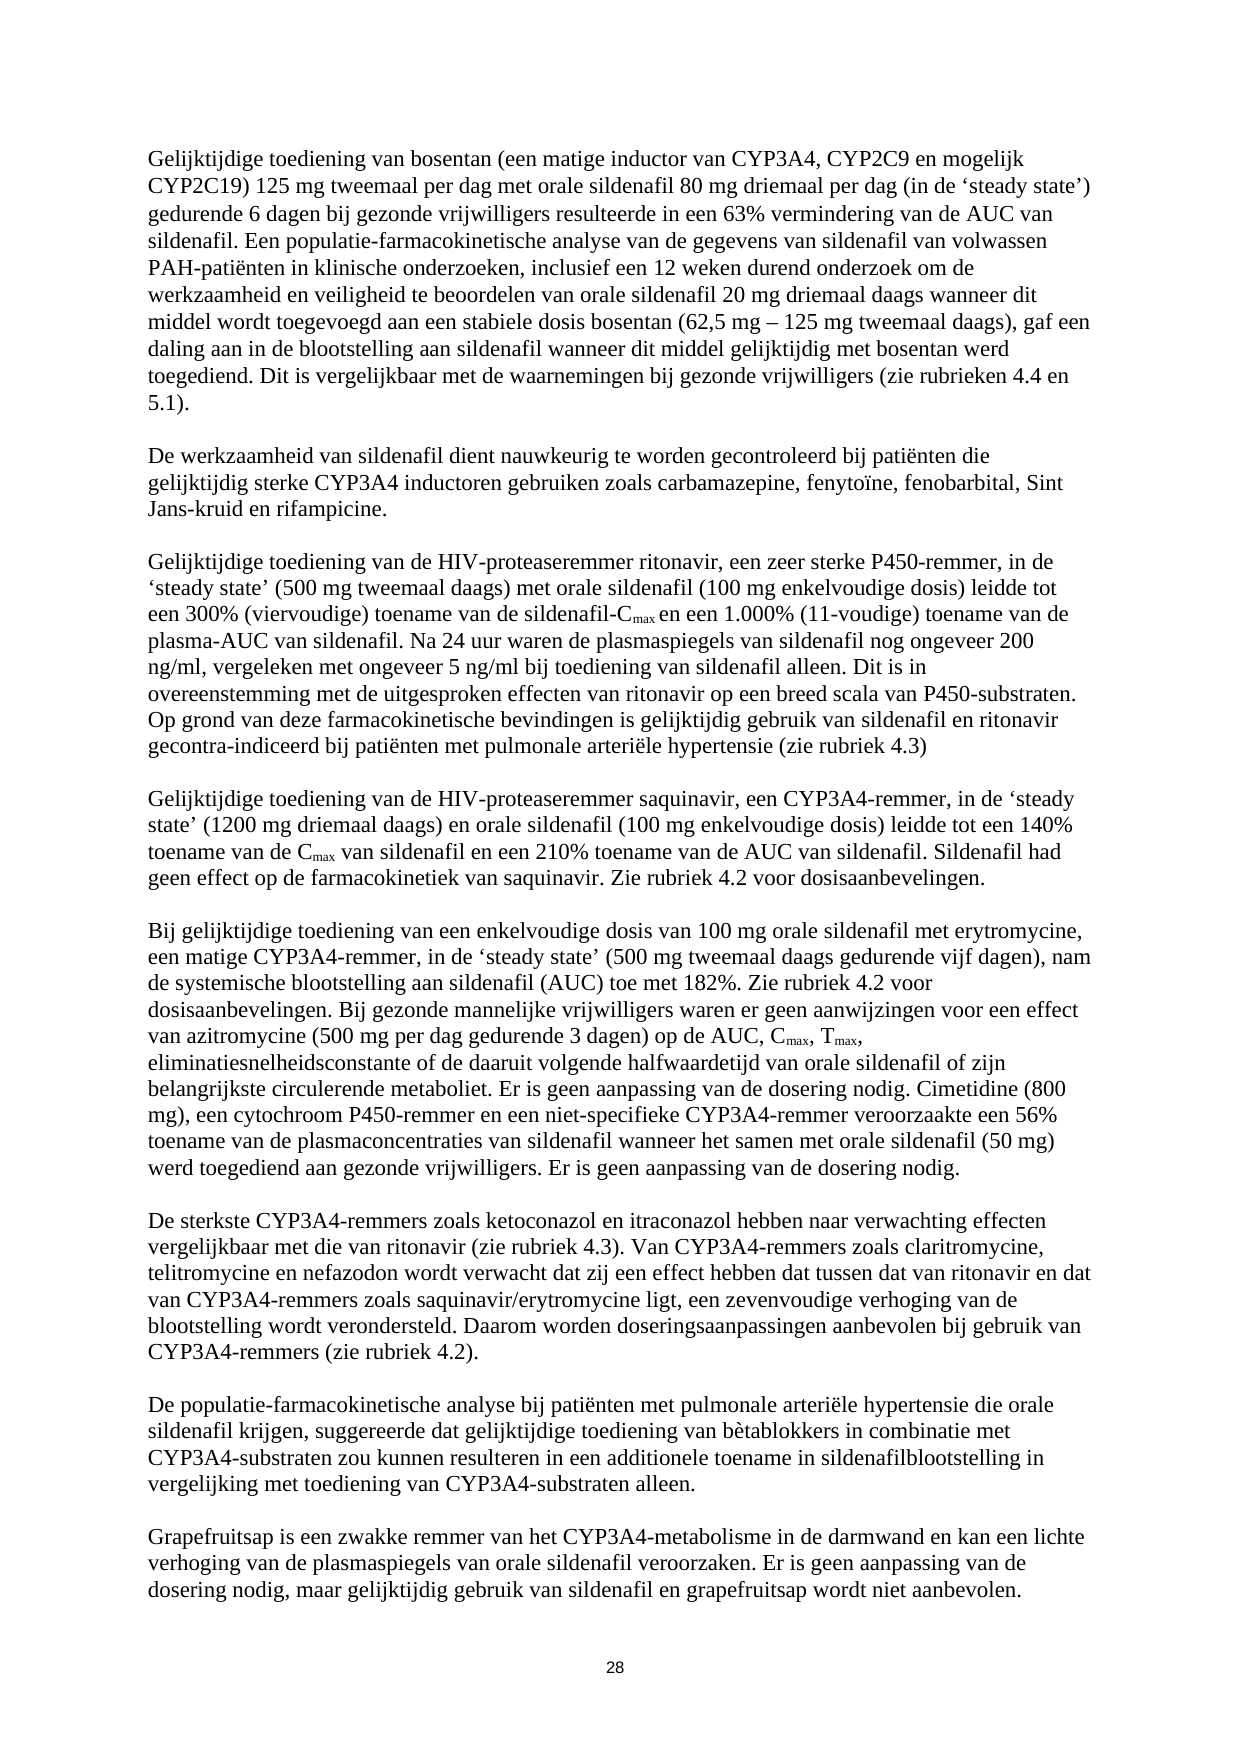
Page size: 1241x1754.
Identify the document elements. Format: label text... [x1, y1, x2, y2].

text De populatie-farmacokinetische analyse bij patiënten met pulmonale arteriële hypertensie die orale sildenafil krijgen, suggereerde dat gelijktijdige toediening van bètablokkers in combinatie met CYP3A4-substraten zou kunnen resulteren in een additionele toename in sildenafilblootstelling in vergelijking met toediening van CYP3A4-substraten alleen. [148, 1391, 1093, 1497]
text Gelijktijdige toediening van de HIV-proteaseremmer ritonavir, een zeer sterke P450-remmer, in de ‘steady state’ (500 mg tweemaal daags) met orale sildenafil (100 mg enkelvoudige dosis) leidde tot een 300% (viervoudige) toename van de sildenafil-Cmax en een 1.000% (11-voudige) toename van de plasma-AUC van sildenafil. Na 24 uur waren de plasmaspiegels van sildenafil nog ongeveer 200 ng/ml, vergeleken met ongeveer 5 ng/ml bij toediening van sildenafil alleen. Dit is in overeenstemming met de uitgesproken effecten van ritonavir op een breed scala van P450-substraten. Op grond van deze farmacokinetische bevindingen is gelijktijdig gebruik van sildenafil en ritonavir gecontra-indiceerd bij patiënten met pulmonale arteriële hypertensie (zie rubriek 4.3) [148, 548, 1093, 759]
text Bij gelijktijdige toediening van een enkelvoudige dosis van 100 mg orale sildenafil met erytromycine, een matige CYP3A4-remmer, in de ‘steady state’ (500 mg tweemaal daags gedurende vijf dagen), nam de systemische blootstelling aan sildenafil (AUC) toe met 182%. Zie rubriek 4.2 voor dosisaanbevelingen. Bij gezonde mannelijke vrijwilligers waren er geen aanwijzingen voor een effect van azitromycine (500 mg per dag gedurende 3 dagen) op de AUC, Cmax, Tmax, eliminatiesnelheidsconstante of de daaruit volgende halfwaardetijd van orale sildenafil of zijn belangrijkste circulerende metaboliet. Er is geen aanpassing van de dosering nodig. Cimetidine (800 mg), een cytochroom P450-remmer en een niet-specifieke CYP3A4-remmer veroorzaakte een 56% toename van de plasmaconcentraties van sildenafil wanneer het samen met orale sildenafil (50 mg) werd toegediend aan gezonde vrijwilligers. Er is geen aanpassing van de dosering nodig. [148, 917, 1093, 1180]
text Grapefruitsap is een zwakke remmer van het CYP3A4-metabolisme in de darmwand en kan een lichte verhoging van de plasmaspiegels van orale sildenafil veroorzaken. Er is geen aanpassing van de dosering nodig, maar gelijktijdig gebruik van sildenafil en grapefruitsap wordt niet aanbevolen. [148, 1523, 1093, 1602]
text Gelijktijdige toediening van de HIV-proteaseremmer saquinavir, een CYP3A4-remmer, in de ‘steady state’ (1200 mg driemaal daags) en orale sildenafil (100 mg enkelvoudige dosis) leidde tot een 140% toename van de Cmax van sildenafil en een 210% toename van de AUC van sildenafil. Sildenafil had geen effect op de farmacokinetiek van saquinavir. Zie rubriek 4.2 voor dosisaanbevelingen. [148, 785, 1093, 890]
text De sterkste CYP3A4-remmers zoals ketoconazol en itraconazol hebben naar verwachting effecten vergelijkbaar met die van ritonavir (zie rubriek 4.3). Van CYP3A4-remmers zoals claritromycine, telitromycine en nefazodon wordt verwacht dat zij een effect hebben dat tussen dat van ritonavir en dat van CYP3A4-remmers zoals saquinavir/erytromycine ligt, een zevenvoudige verhoging van de blootstelling wordt verondersteld. Daarom worden doseringsaanpassingen aanbevolen bij gebruik van CYP3A4-remmers (zie rubriek 4.2). [148, 1207, 1093, 1365]
text De werkzaamheid van sildenafil dient nauwkeurig te worden gecontroleerd bij patiënten die gelijktijdig sterke CYP3A4 inductoren gebruiken zoals carbamazepine, fenytoïne, fenobarbital, Sint Jans-kruid en rifampicine. [148, 442, 1093, 521]
text Gelijktijdige toediening van bosentan (een matige inductor van CYP3A4, CYP2C9 en mogelijk CYP2C19) 125 mg tweemaal per dag met orale sildenafil 80 mg driemaal per dag (in de ‘steady state’) gedurende 6 dagen bij gezonde vrijwilligers resulteerde in een 63% vermindering van de AUC van sildenafil. Een populatie-farmacokinetische analyse van de gegevens van sildenafil van volwassen PAH-patiënten in klinische onderzoeken, inclusief een 12 weken durend onderzoek om de werkzaamheid en veiligheid te beoordelen van orale sildenafil 20 mg driemaal daags wanneer dit middel wordt toegevoegd aan een stabiele dosis bosentan (62,5 mg – 125 mg tweemaal daags), gaf een daling aan in de blootstelling aan sildenafil wanneer dit middel gelijktijdig met bosentan werd toegediend. Dit is vergelijkbaar met de waarnemingen bij gezonde vrijwilligers (zie rubrieken 4.4 en 5.1). [148, 145, 1093, 416]
